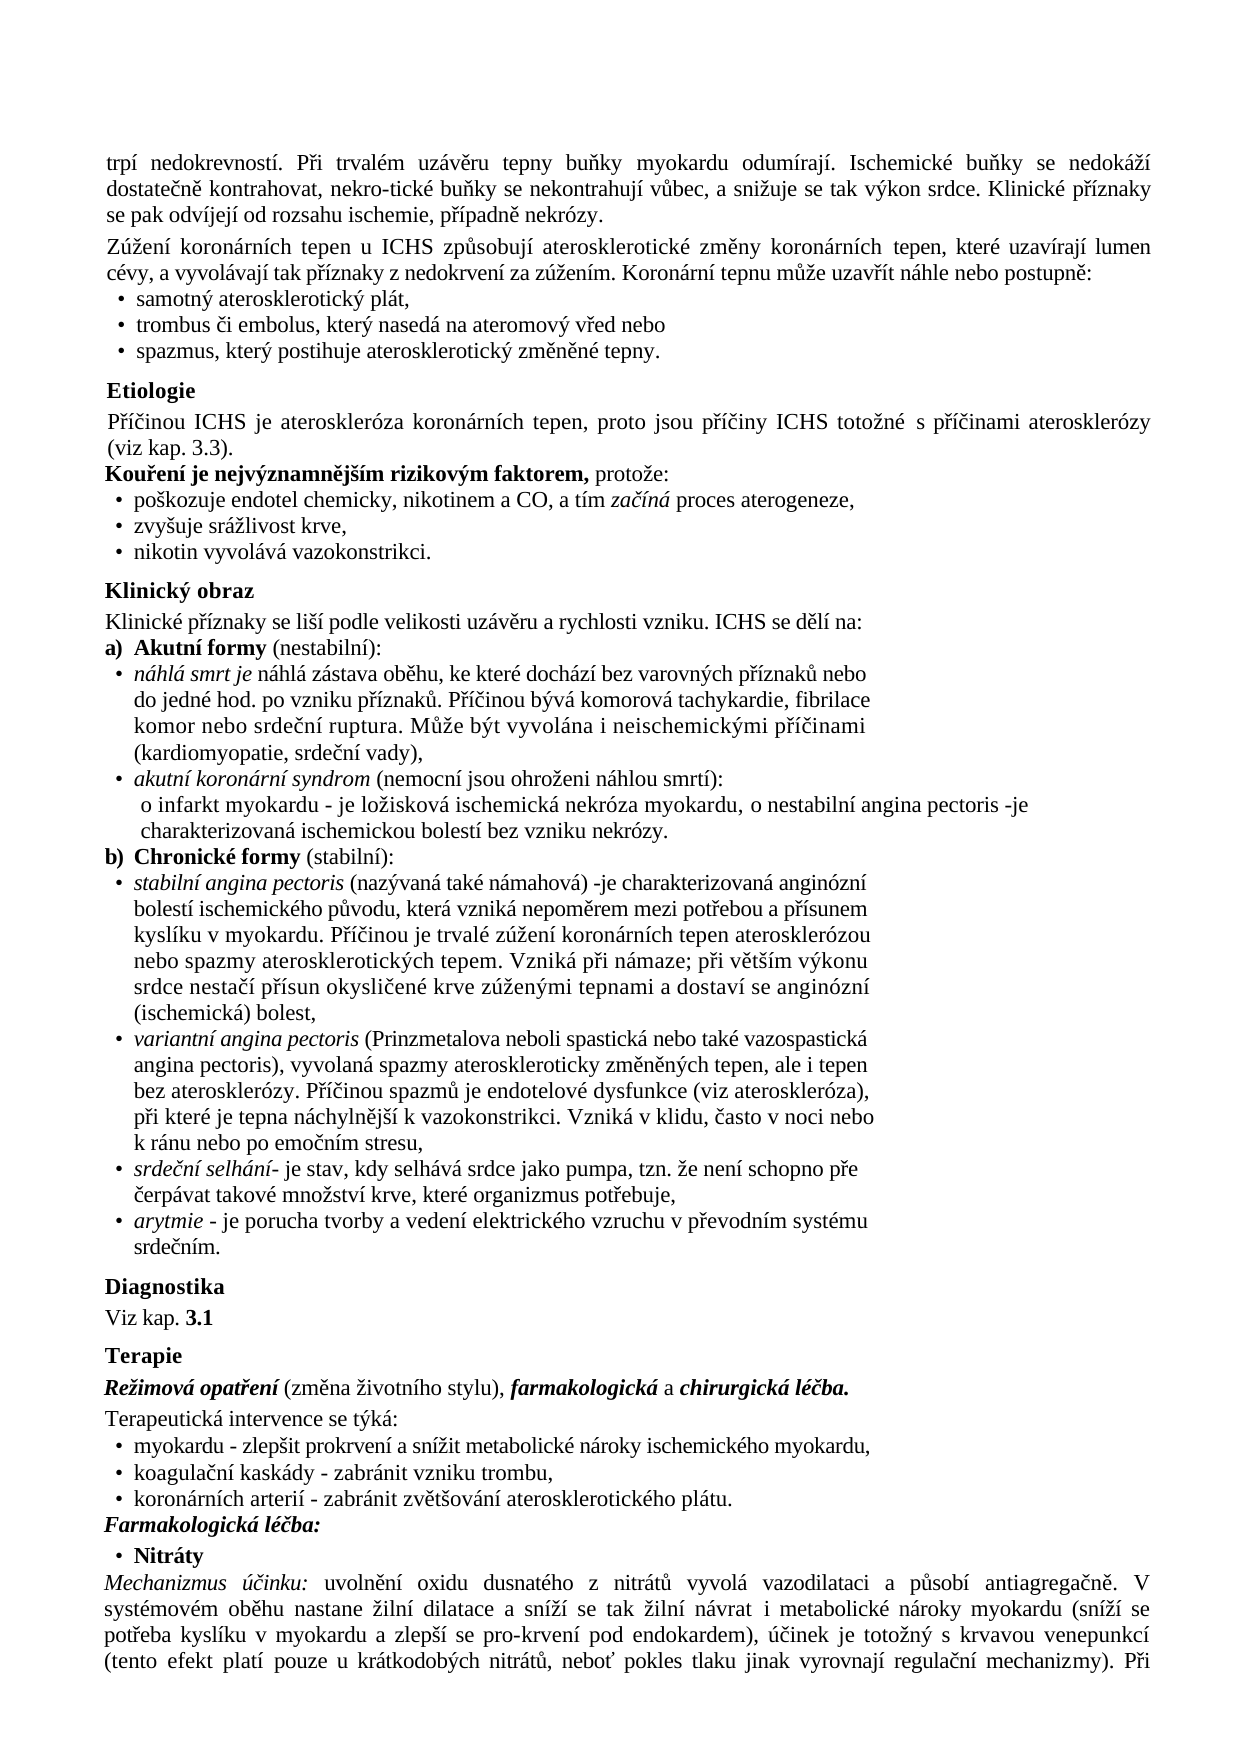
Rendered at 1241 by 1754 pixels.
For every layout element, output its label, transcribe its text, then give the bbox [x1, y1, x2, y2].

list samotný aterosklerotický plát, [117, 286, 1152, 312]
list koagulační kaskády - zabránit vzniku trombu, [115, 1459, 1152, 1485]
list variantní angina pectoris (Prinzmetalova neboli spastická nebo také vazospastická angina pectoris), vyvolaná spazmy ateroskleroticky změněných tepen, ale i tepen bez aterosklerózy. Příčinou spazmů je endotelové dysfunkce (viz ateroskleróza), při které je tepna náchylnější k vazokonstrikci. Vzniká v klidu, často v noci nebo k ránu nebo po emočním stresu, [115, 1026, 1152, 1156]
list srdeční selhání- je stav, kdy selhává srdce jako pumpa, tzn. že není schopno pře čerpávat takové množství krve, které organizmus potřebuje, [115, 1156, 1152, 1208]
text Farmakologická léčba: [103, 1511, 1152, 1537]
text Diagnostika [104, 1273, 1152, 1299]
text Klinický obraz [104, 577, 1152, 603]
text Režimová opatření (změna životního stylu), farmakologická a chirurgická léčba. [103, 1370, 1152, 1402]
text Terapeutická intervence se týká: [104, 1402, 1152, 1433]
list koronárních arterií - zabránit zvětšování aterosklerotického plátu. [115, 1485, 1152, 1511]
list nikotin vyvolává vazokonstrikci. [115, 538, 1152, 564]
list trombus či embolus, který nasedá na ateromový vřed nebo [117, 312, 1152, 338]
text Kouření je nejvýznamnějším rizikovým faktorem, protože: [104, 460, 1152, 486]
text Etiologie [106, 377, 1152, 403]
list akutní koronární syndrom (nemocní jsou ohroženi náhlou smrtí): [115, 765, 1152, 791]
list spazmus, který postihuje aterosklerotický změněné tepny. [117, 338, 1152, 364]
list náhlá smrt je náhlá zástava oběhu, ke které dochází bez varovných příznaků nebo do jedné hod. po vzniku příznaků. Příčinou bývá komorová tachykardie, fibrilace komor nebo srdeční ruptura. Může být vyvolána i neischemickými příčinami (kardiomyopatie, srdeční vady), [115, 661, 1152, 765]
text Zúžení koronárních tepen u ICHS způsobují aterosklerotické změny koronárních tepen, které uzavírají lumen cévy, a vyvolávají tak příznaky z nedokrvení za zúžením. Koronární tepnu může uzavřít náhle nebo postupně: [106, 234, 1151, 286]
list arytmie - je porucha tvorby a vedení elektrického vzruchu v převodním systému srdečním. [115, 1208, 1152, 1260]
text • Nitráty [115, 1543, 1152, 1569]
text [104, 1569, 1150, 1673]
list zvyšuje srážlivost krve, [115, 512, 1152, 538]
list stabilní angina pectoris (nazývaná také námahová) -je charakterizovaná anginózní bolestí ischemického původu, která vzniká nepoměrem mezi potřebou a přísunem kyslíku v myokardu. Příčinou je trvalé zúžení koronárních tepen aterosklerózou nebo spazmy aterosklerotických tepem. Vzniká při námaze; při větším výkonu srdce nestačí přísun okysličené krve zúženými tepnami a dostaví se anginózní (ischemická) bolest, [115, 869, 1152, 1026]
text Viz kap. 3.1 [104, 1304, 1152, 1331]
list myokardu - zlepšit prokrvení a snížit metabolické nároky ischemického myokardu, [115, 1433, 1152, 1459]
text Klinické příznaky se liší podle velikosti uzávěru a rychlosti vzniku. ICHS se dělí na: [105, 609, 1152, 635]
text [106, 150, 1151, 228]
text Terapie [104, 1339, 1152, 1370]
text Příčinou ICHS je ateroskleróza koronárních tepen, proto jsou příčiny ICHS totožné s příčinami aterosklerózy (viz kap. 3.3). [107, 408, 1151, 460]
list poškozuje endotel chemicky, nikotinem a CO, a tím začíná proces aterogeneze, [115, 486, 1152, 512]
text o infarkt myokardu - je ložisková ischemická nekróza myokardu, o nestabilní angina pectoris -je charakterizovaná ischemickou bolestí bez vzniku nekrózy. [140, 791, 1152, 843]
text a) Akutní formy (nestabilní): [104, 635, 1152, 661]
text b) Chronické formy (stabilní): [104, 843, 1152, 869]
